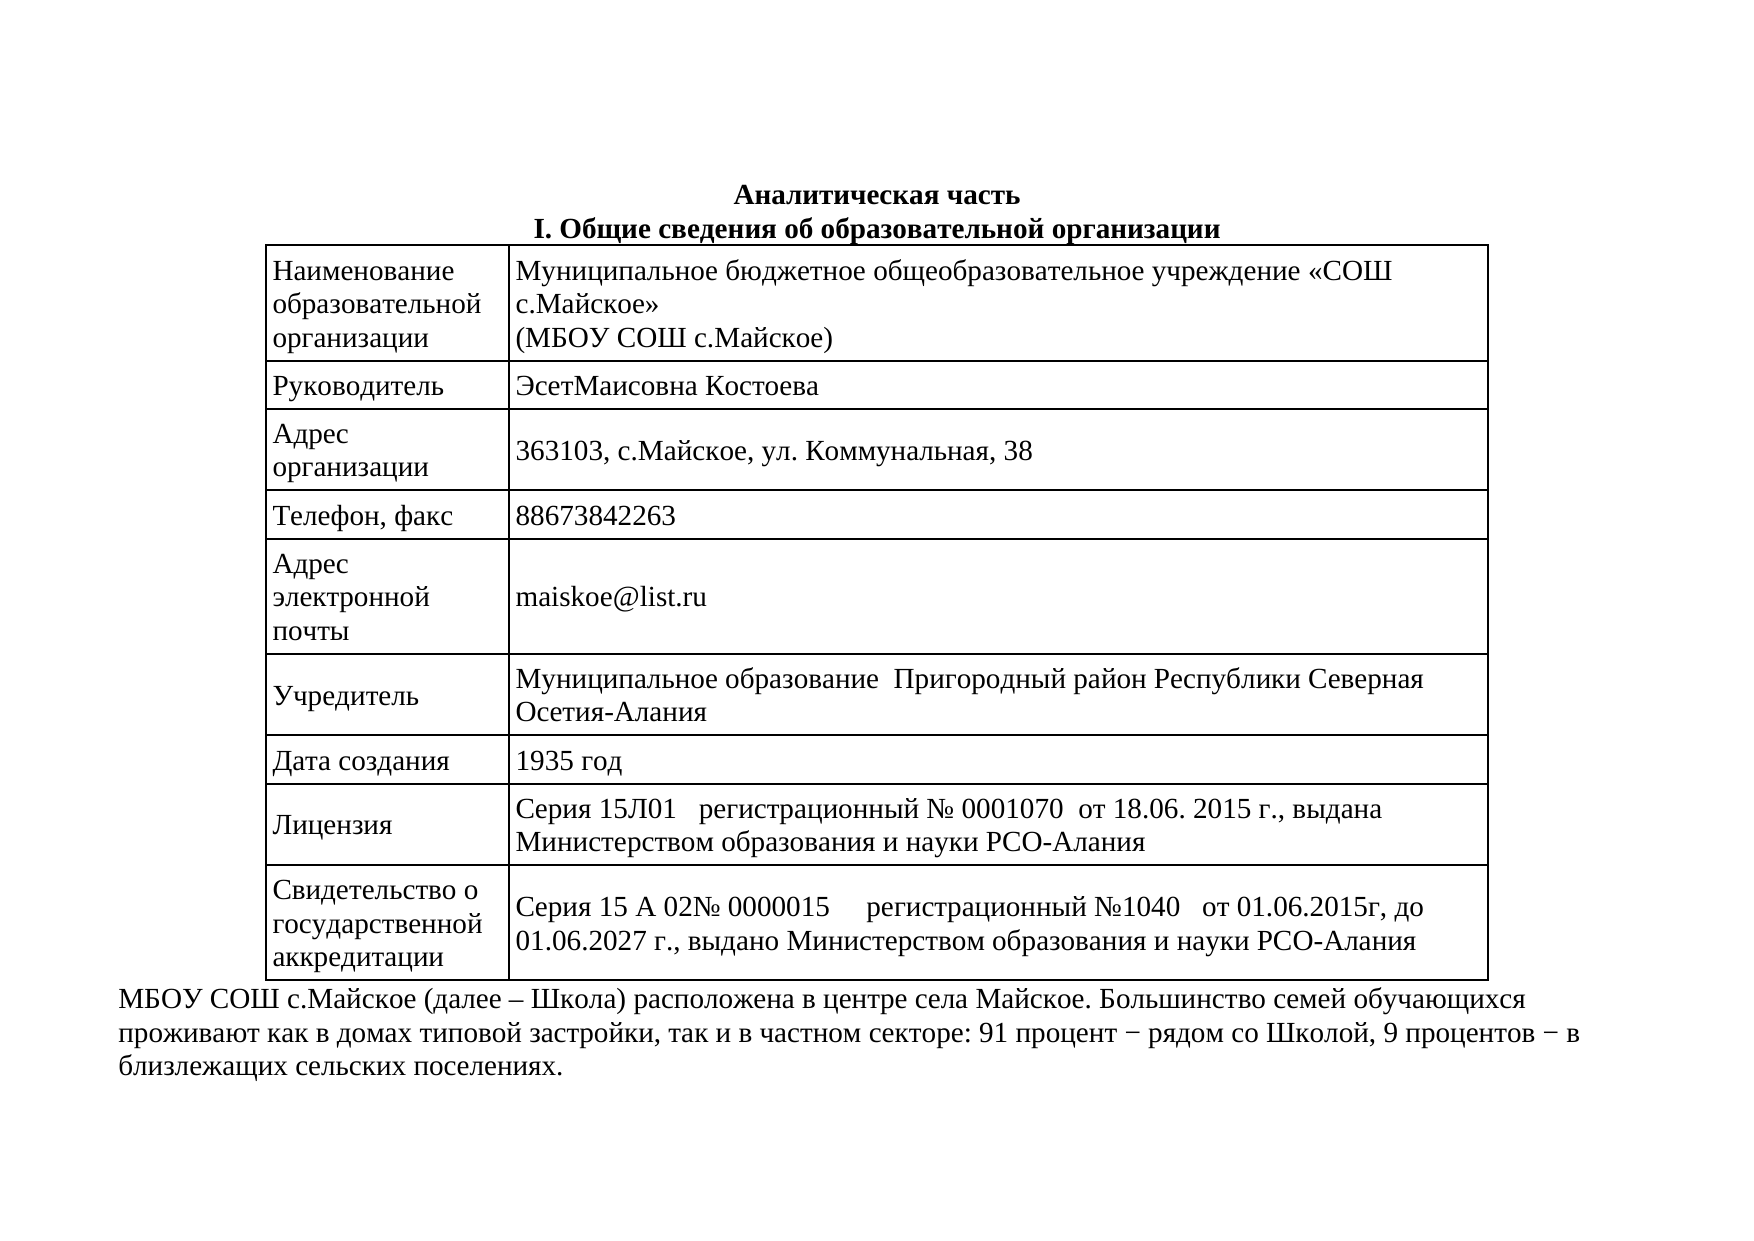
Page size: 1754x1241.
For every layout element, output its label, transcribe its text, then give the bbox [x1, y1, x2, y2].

table_cell 1935 год [510, 736, 1487, 782]
table_header Муниципальное бюджетное общеобразовательное учреждение «СОШ с.Майское» (МБОУ СОШ с.Майское) [510, 246, 1487, 359]
table_cell 88673842263 [510, 491, 1487, 537]
table_header Наименование образовательной организации [267, 246, 508, 359]
table_cell 363103, с.Майское, ул. Коммунальная, 38 [510, 410, 1487, 489]
text I. Общие сведения об образовательной организации [118, 211, 1636, 244]
table_cell Руководитель [267, 362, 508, 408]
table_cell Телефон, факс [267, 491, 508, 537]
table_cell Свидетельство о государственной аккредитации [267, 866, 508, 979]
table_cell Адрес организации [267, 410, 508, 489]
table_cell Дата создания [267, 736, 508, 782]
table_cell Учредитель [267, 655, 508, 734]
table_cell Серия 15 А 02№ 0000015 регистрационный №1040 от 01.06.2015г, до 01.06.2027 г., выдано Министерством образования и науки РСО-Алания [510, 866, 1487, 979]
text МБОУ СОШ с.Майское (далее – Школа) расположена в центре села Майское. Большинство семей обучающихся проживают как в домах типовой застройки, так и в частном секторе: 91 процент − рядом со Школой, 9 процентов − в близлежащих сельских поселениях. [118, 981, 1636, 1082]
text Аналитическая часть [118, 177, 1636, 211]
table_cell maiskoe@list.ru [510, 540, 1487, 653]
table_cell ЭсетМаисовна Костоева [510, 362, 1487, 408]
table_cell Адрес электронной почты [267, 540, 508, 653]
table_cell Лицензия [267, 785, 508, 864]
table_cell Муниципальное образование Пригородный район Республики Северная Осетия-Алания [510, 655, 1487, 734]
table_cell Серия 15Л01 регистрационный № 0001070 от 18.06. 2015 г., выдана Министерством образования и науки РСО-Алания [510, 785, 1487, 864]
